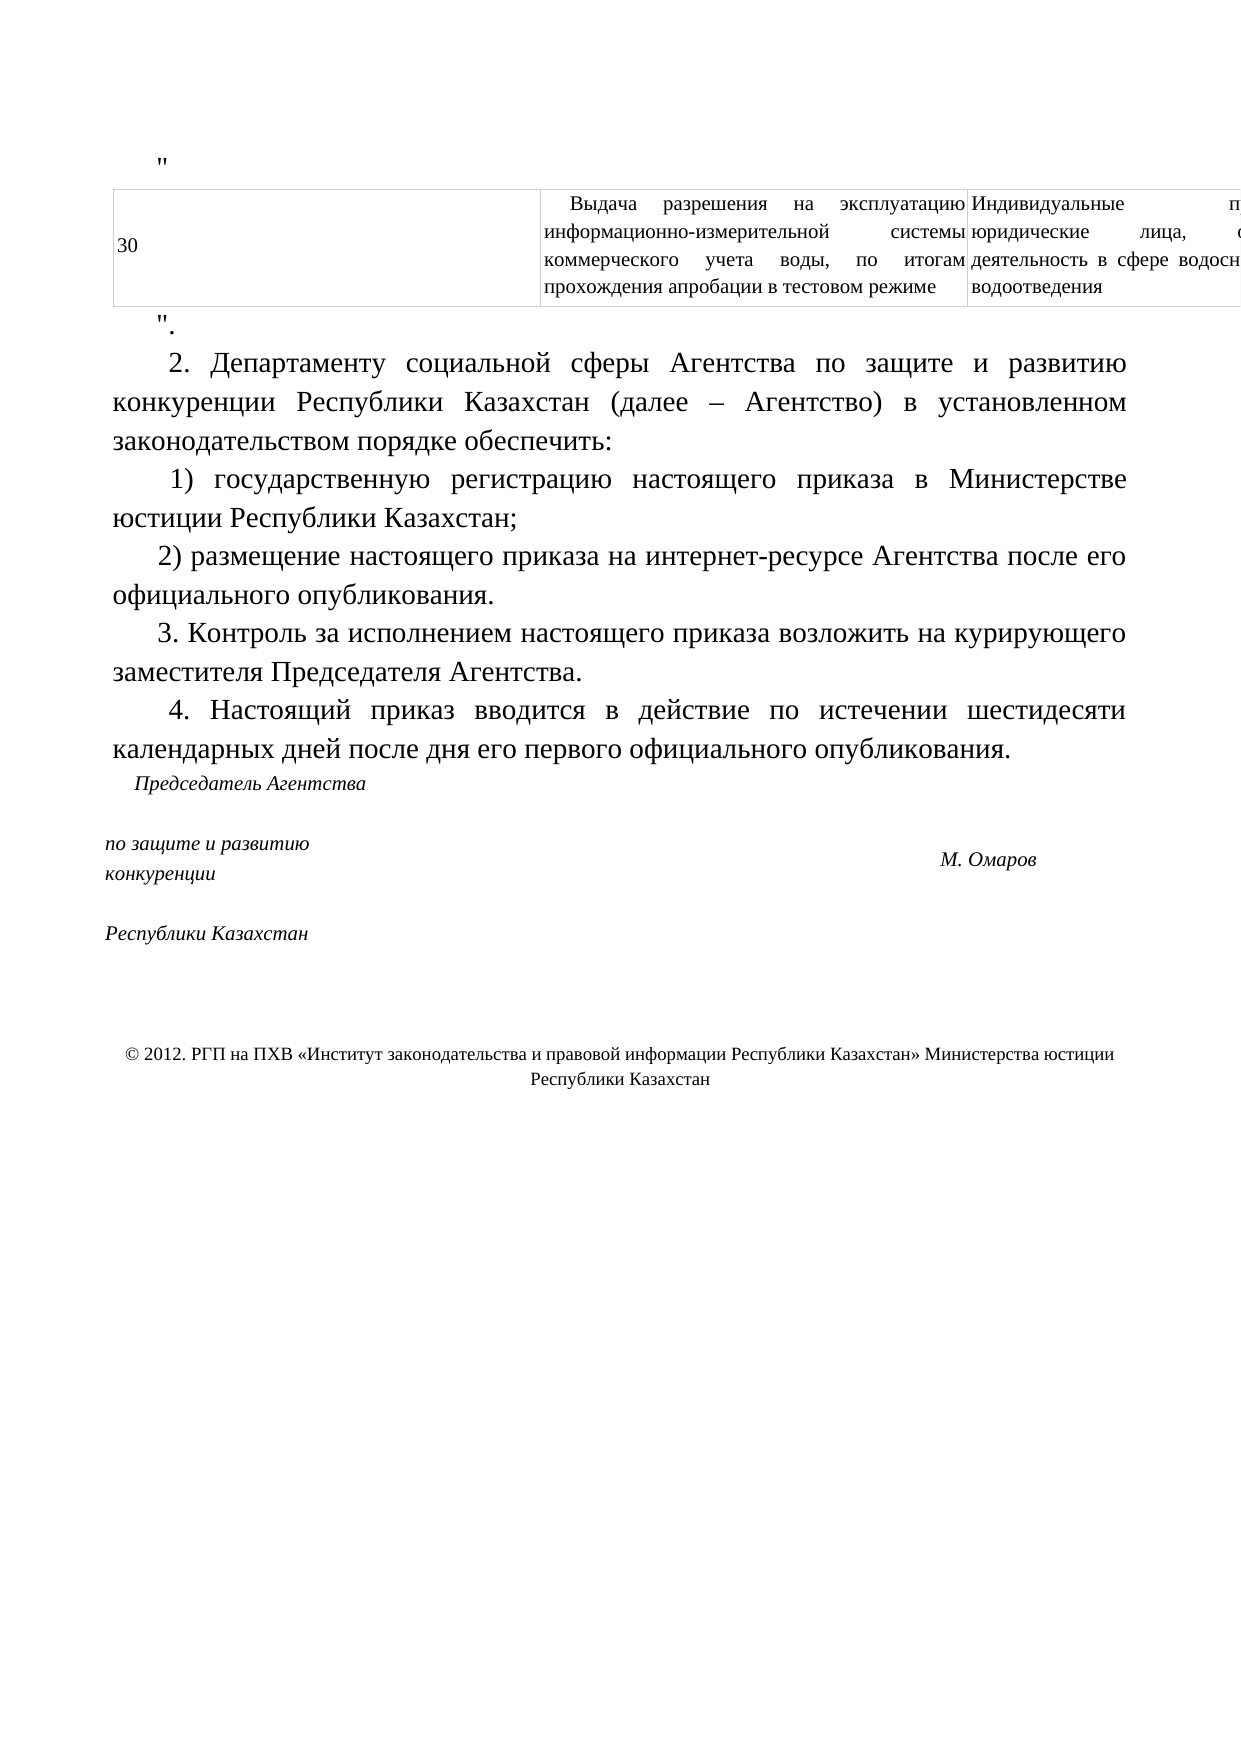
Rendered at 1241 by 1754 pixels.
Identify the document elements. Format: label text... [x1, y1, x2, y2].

text 2. Департаменту социальной сферы Агентства по защите и развитию конкуренции Республики Казахстан (далее – Агентство) в установленном законодательством порядке обеспечить: [112, 346, 1128, 456]
text 4. Настоящий приказ вводится в действие по истечении шестидесяти календарных дней после дня его первого официального опубликования. [112, 692, 1128, 764]
table_header М. Омаров [939, 770, 1240, 952]
table_header 30 [114, 190, 540, 306]
text ". [112, 307, 1128, 341]
text 3. Контроль за исполнением настоящего приказа возложить на курирующего заместителя Председателя Агентства. [112, 615, 1128, 687]
text © 2012. РГП на ПХВ «Институт законодательства и правовой информации Республики Казахстан» Министерства юстиции Республики Казахстан [112, 1043, 1128, 1089]
table_header Председатель Агентства по защите и развитию конкуренции Республики Казахстан [101, 770, 939, 952]
text 2) размещение настоящего приказа на интернет-ресурсе Агентства после его официального опубликования. [112, 538, 1128, 610]
table_header Выдача разрешения на эксплуатацию информационно-измерительной системы коммерческого учета воды, по итогам прохождения апробации в тестовом режиме [541, 190, 967, 306]
text " [112, 150, 1128, 183]
text 1) государственную регистрацию настоящего приказа в Министерстве юстиции Республики Казахстан; [112, 461, 1128, 533]
table_header Индивидуальные предприниматели, юридические лица, осуществляющие деятельность в сфере водоснабжения и (или) водоотведения [968, 190, 1240, 306]
